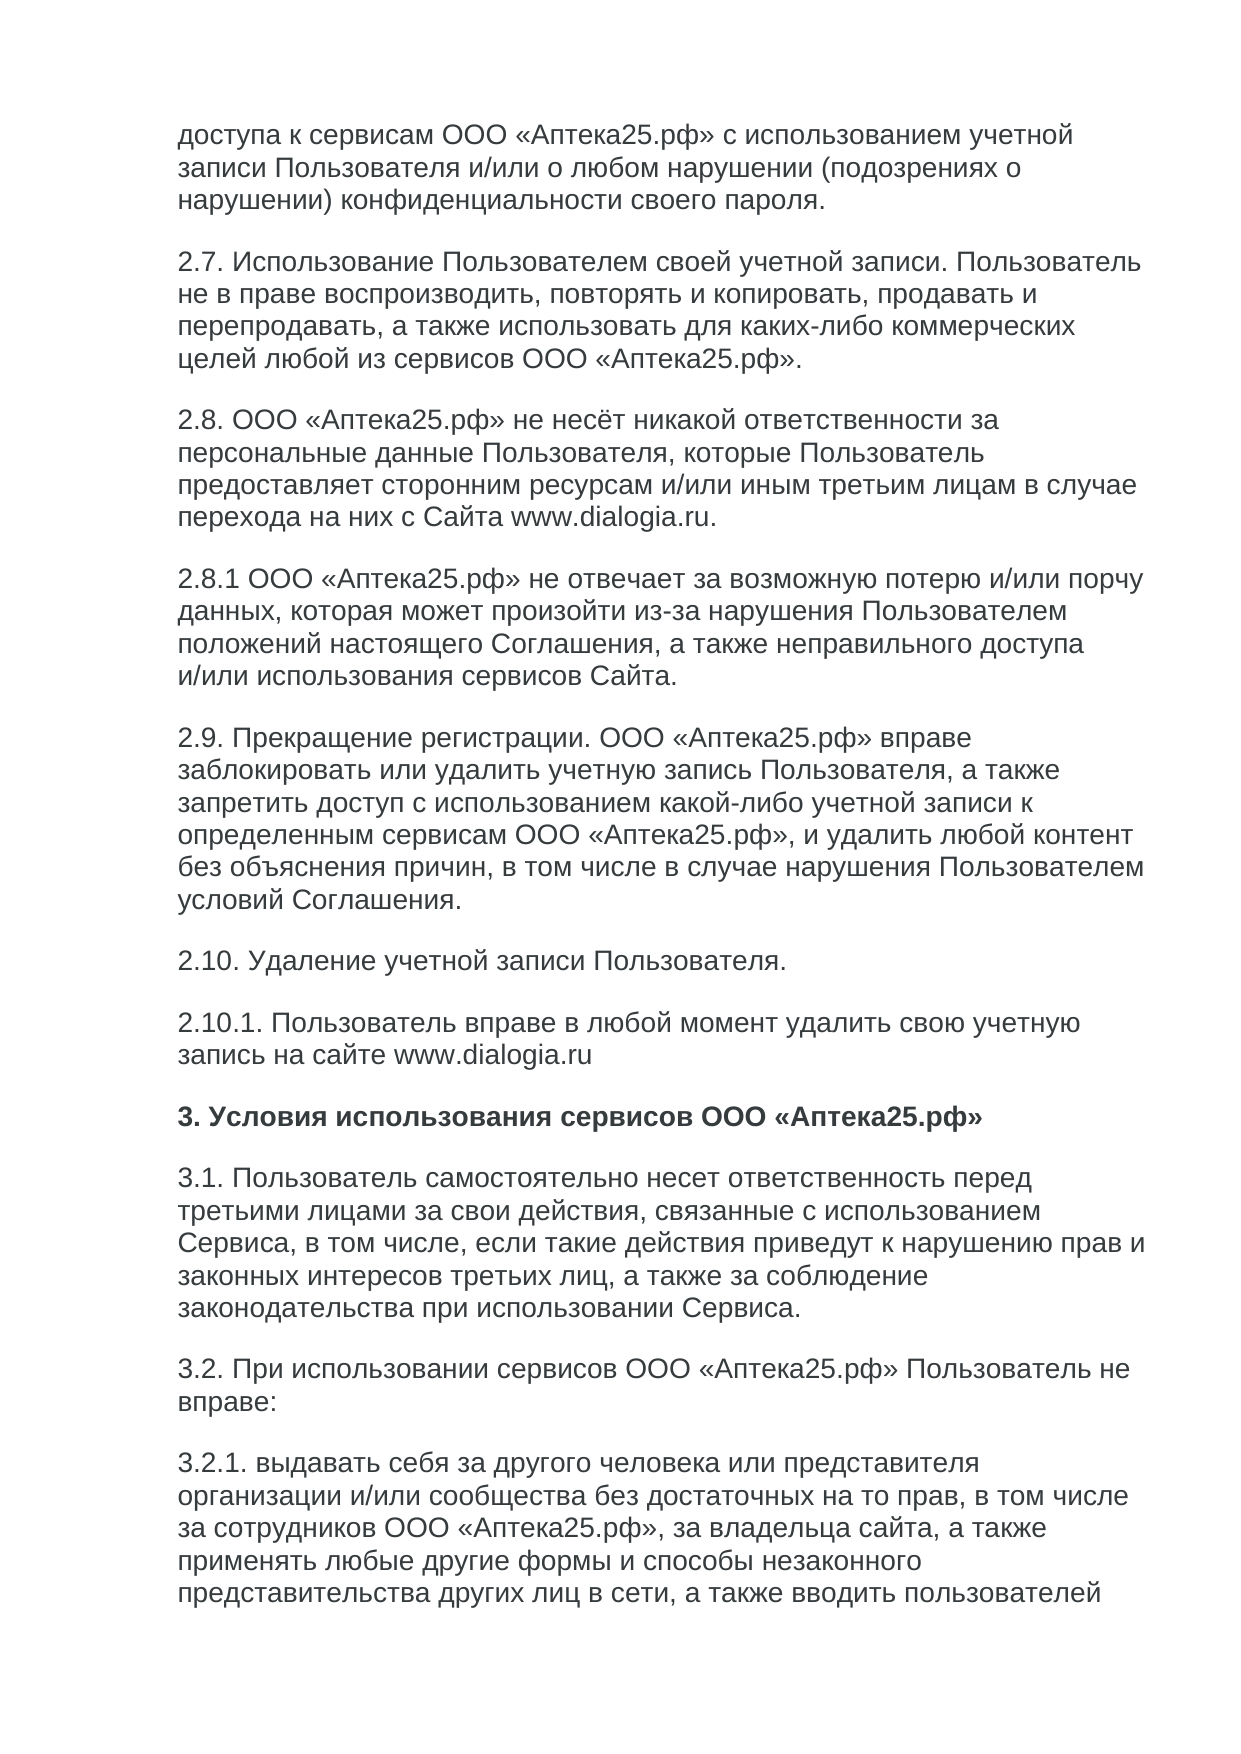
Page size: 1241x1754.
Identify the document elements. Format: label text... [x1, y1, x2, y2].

text 3.1. Пользователь самостоятельно несет ответственность перед третьими лицами за свои действия, связанные с использованием Сервиса, в том числе, если такие действия приведут к нарушению прав и законных интересов третьих лиц, а также за соблюдение законодательства при использовании Сервиса. [177, 1161, 1152, 1323]
text 3.2. При использовании сервисов ООО «Аптека25.рф» Пользователь не вправе: [177, 1352, 1152, 1417]
text 3. Условия использования сервисов ООО «Аптека25.рф» [177, 1100, 1152, 1132]
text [177, 118, 1152, 215]
text 2.7. Использование Пользователем своей учетной записи. Пользователь не в праве воспроизводить, повторять и копировать, продавать и перепродавать, а также использовать для каких-либо коммерческих целей любой из сервисов ООО «Аптека25.рф». [177, 244, 1152, 374]
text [177, 1446, 1152, 1608]
text 2.9. Прекращение регистрации. ООО «Аптека25.рф» вправе заблокировать или удалить учетную запись Пользователя, а также запретить доступ с использованием какой-либо учетной записи к определенным сервисам ООО «Аптека25.рф», и удалить любой контент без объяснения причин, в том числе в случае нарушения Пользователем условий Соглашения. [177, 721, 1152, 915]
text 2.8.1 ООО «Аптека25.рф» не отвечает за возможную потерю и/или порчу данных, которая может произойти из-за нарушения Пользователем положений настоящего Соглашения, а также неправильного доступа и/или использования сервисов Сайта. [177, 562, 1152, 692]
text 2.10. Удаление учетной записи Пользователя. [177, 944, 1152, 977]
text 2.10.1. Пользователь вправе в любой момент удалить свою учетную запись на сайте www.dialogia.ru [177, 1006, 1152, 1071]
text 2.8. ООО «Аптека25.рф» не несёт никакой ответственности за персональные данные Пользователя, которые Пользователь предоставляет сторонним ресурсам и/или иным третьим лицам в случае перехода на них с Сайта www.dialogia.ru. [177, 403, 1152, 533]
